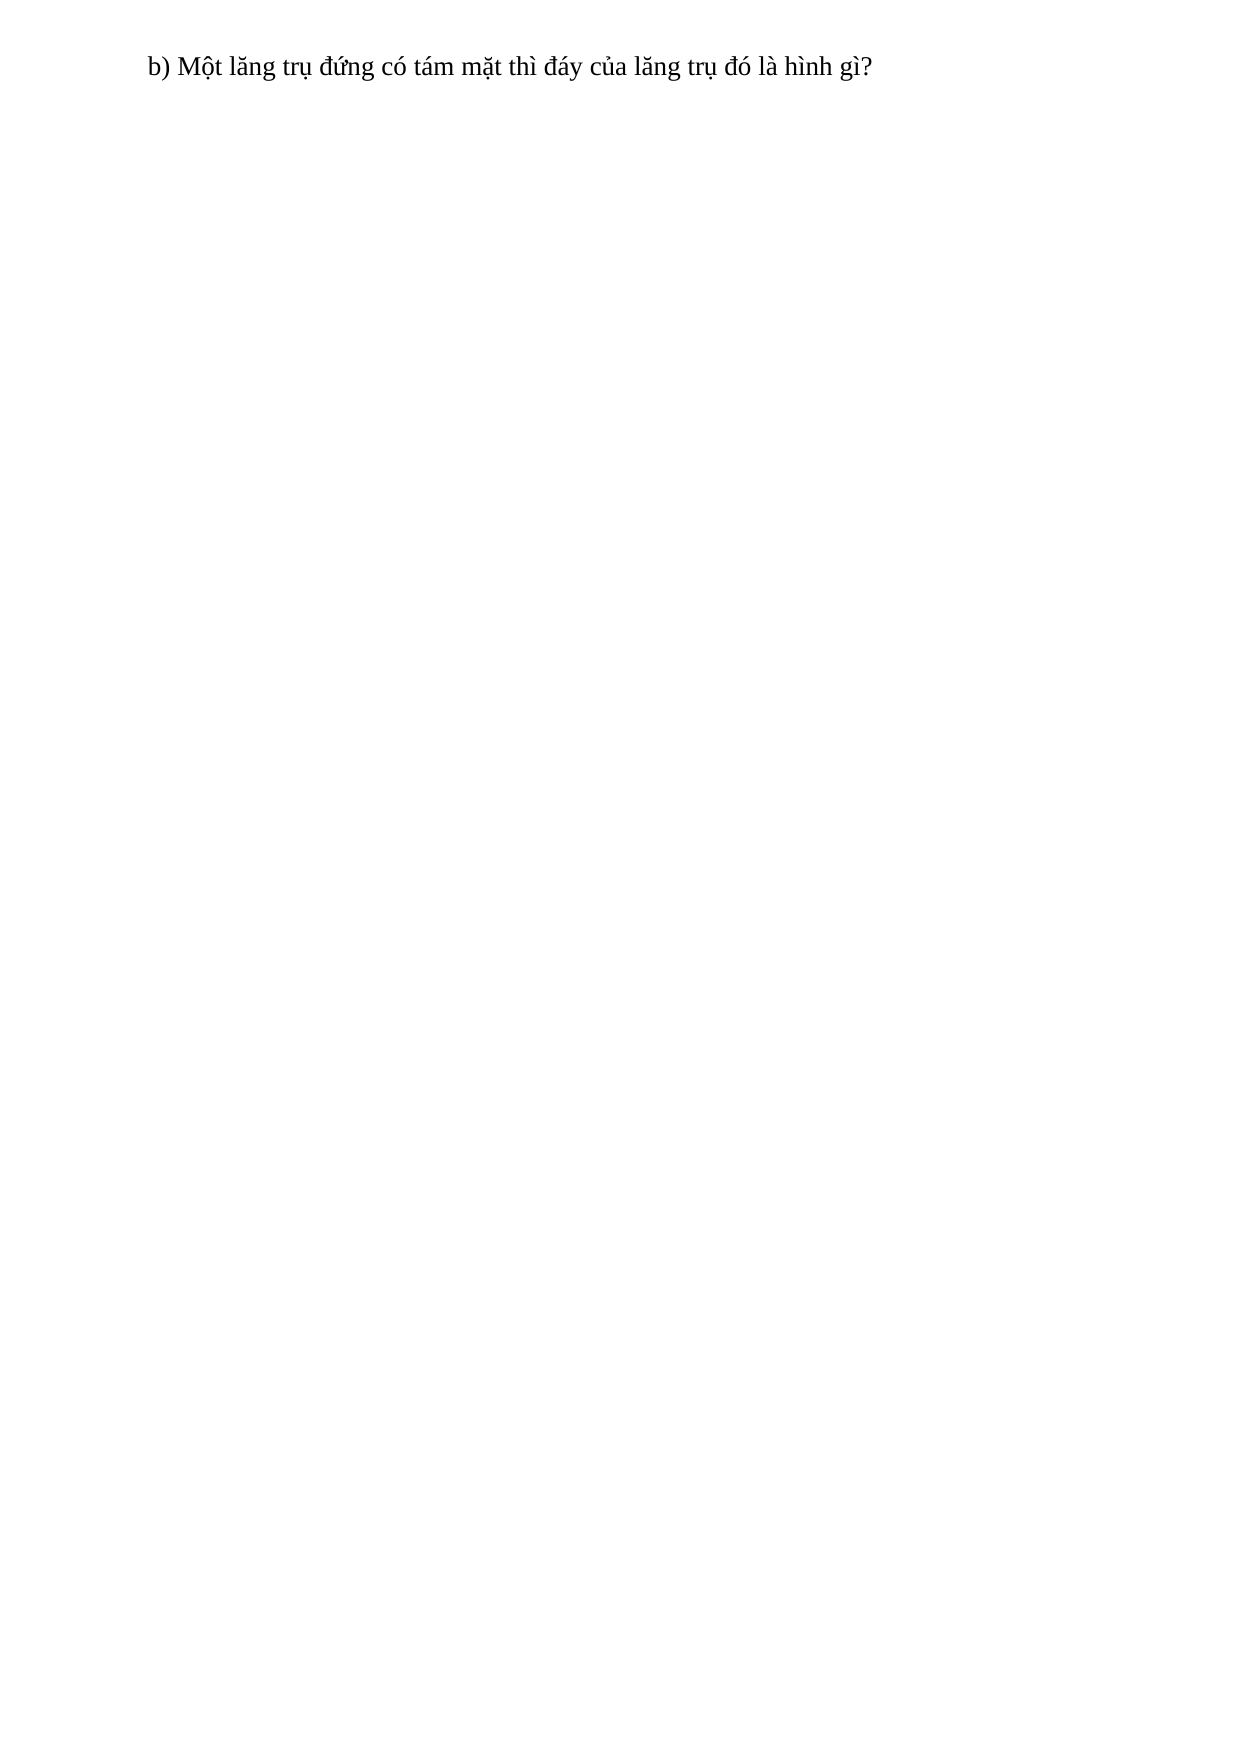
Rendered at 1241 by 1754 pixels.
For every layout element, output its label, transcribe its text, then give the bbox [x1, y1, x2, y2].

list Một lăng trụ đứng có tám mặt thì đáy của lăng trụ đó là hình gì? [148, 50, 1194, 81]
